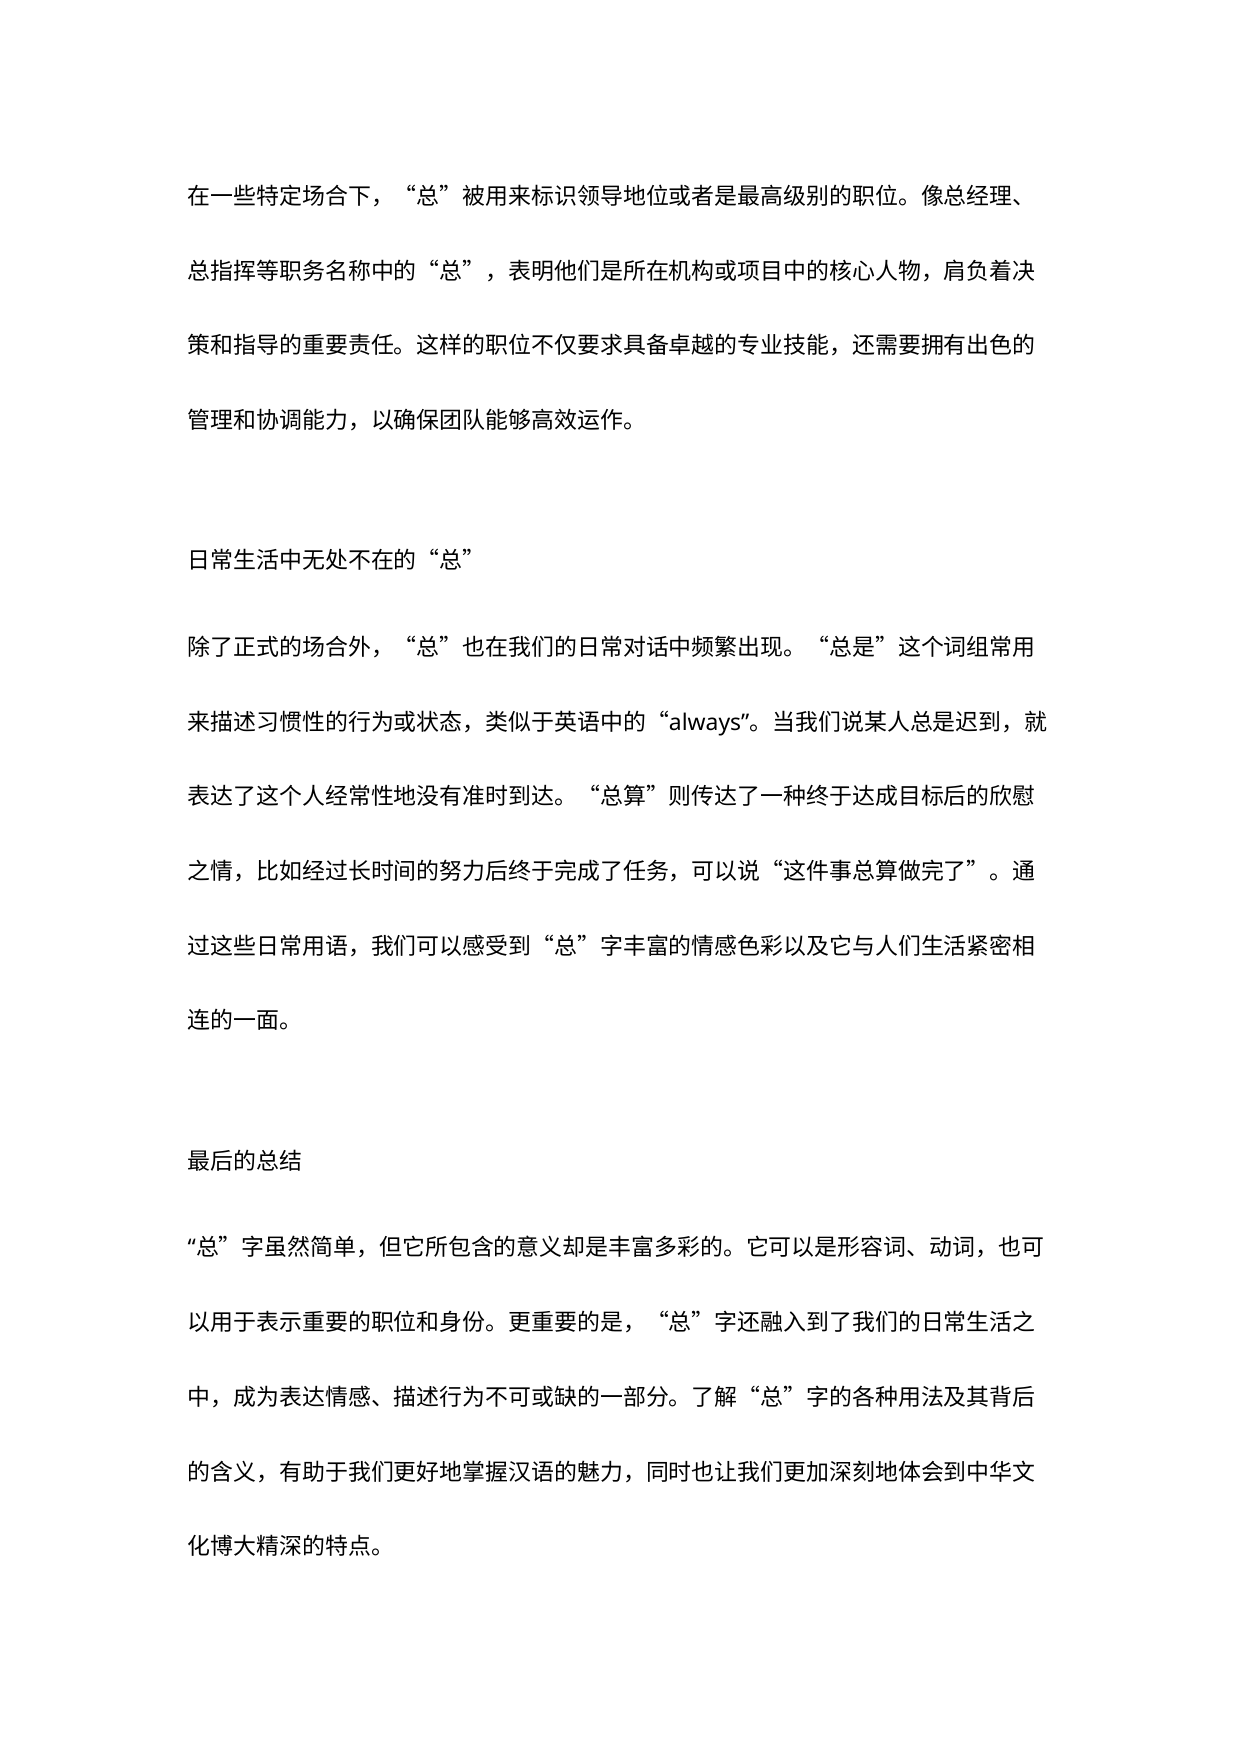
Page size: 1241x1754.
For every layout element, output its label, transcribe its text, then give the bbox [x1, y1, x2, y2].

text “总”字虽然简单，但它所包含的意义却是丰富多彩的。它可以是形容词、动词，也可以用于表示重要的职位和身份。更重要的是，“总”字还融入到了我们的日常生活之中，成为表达情感、描述行为不可或缺的一部分。了解“总”字的各种用法及其背后的含义，有助于我们更好地掌握汉语的魅力，同时也让我们更加深刻地体会到中华文化博大精深的特点。 [187, 1213, 1053, 1577]
text 除了正式的场合外，“总”也在我们的日常对话中频繁出现。“总是”这个词组常用来描述习惯性的行为或状态，类似于英语中的“always”。当我们说某人总是迟到，就表达了这个人经常性地没有准时到达。“总算”则传达了一种终于达成目标后的欣慰之情，比如经过长时间的努力后终于完成了任务，可以说“这件事总算做完了”。通过这些日常用语，我们可以感受到“总”字丰富的情感色彩以及它与人们生活紧密相连的一面。 [187, 613, 1053, 1051]
text 最后的总结 [187, 1127, 1053, 1192]
text 日常生活中无处不在的“总” [187, 526, 1053, 591]
text 在一些特定场合下，“总”被用来标识领导地位或者是最高级别的职位。像总经理、总指挥等职务名称中的“总”，表明他们是所在机构或项目中的核心人物，肩负着决策和指导的重要责任。这样的职位不仅要求具备卓越的专业技能，还需要拥有出色的管理和协调能力，以确保团队能够高效运作。 [187, 162, 1053, 451]
